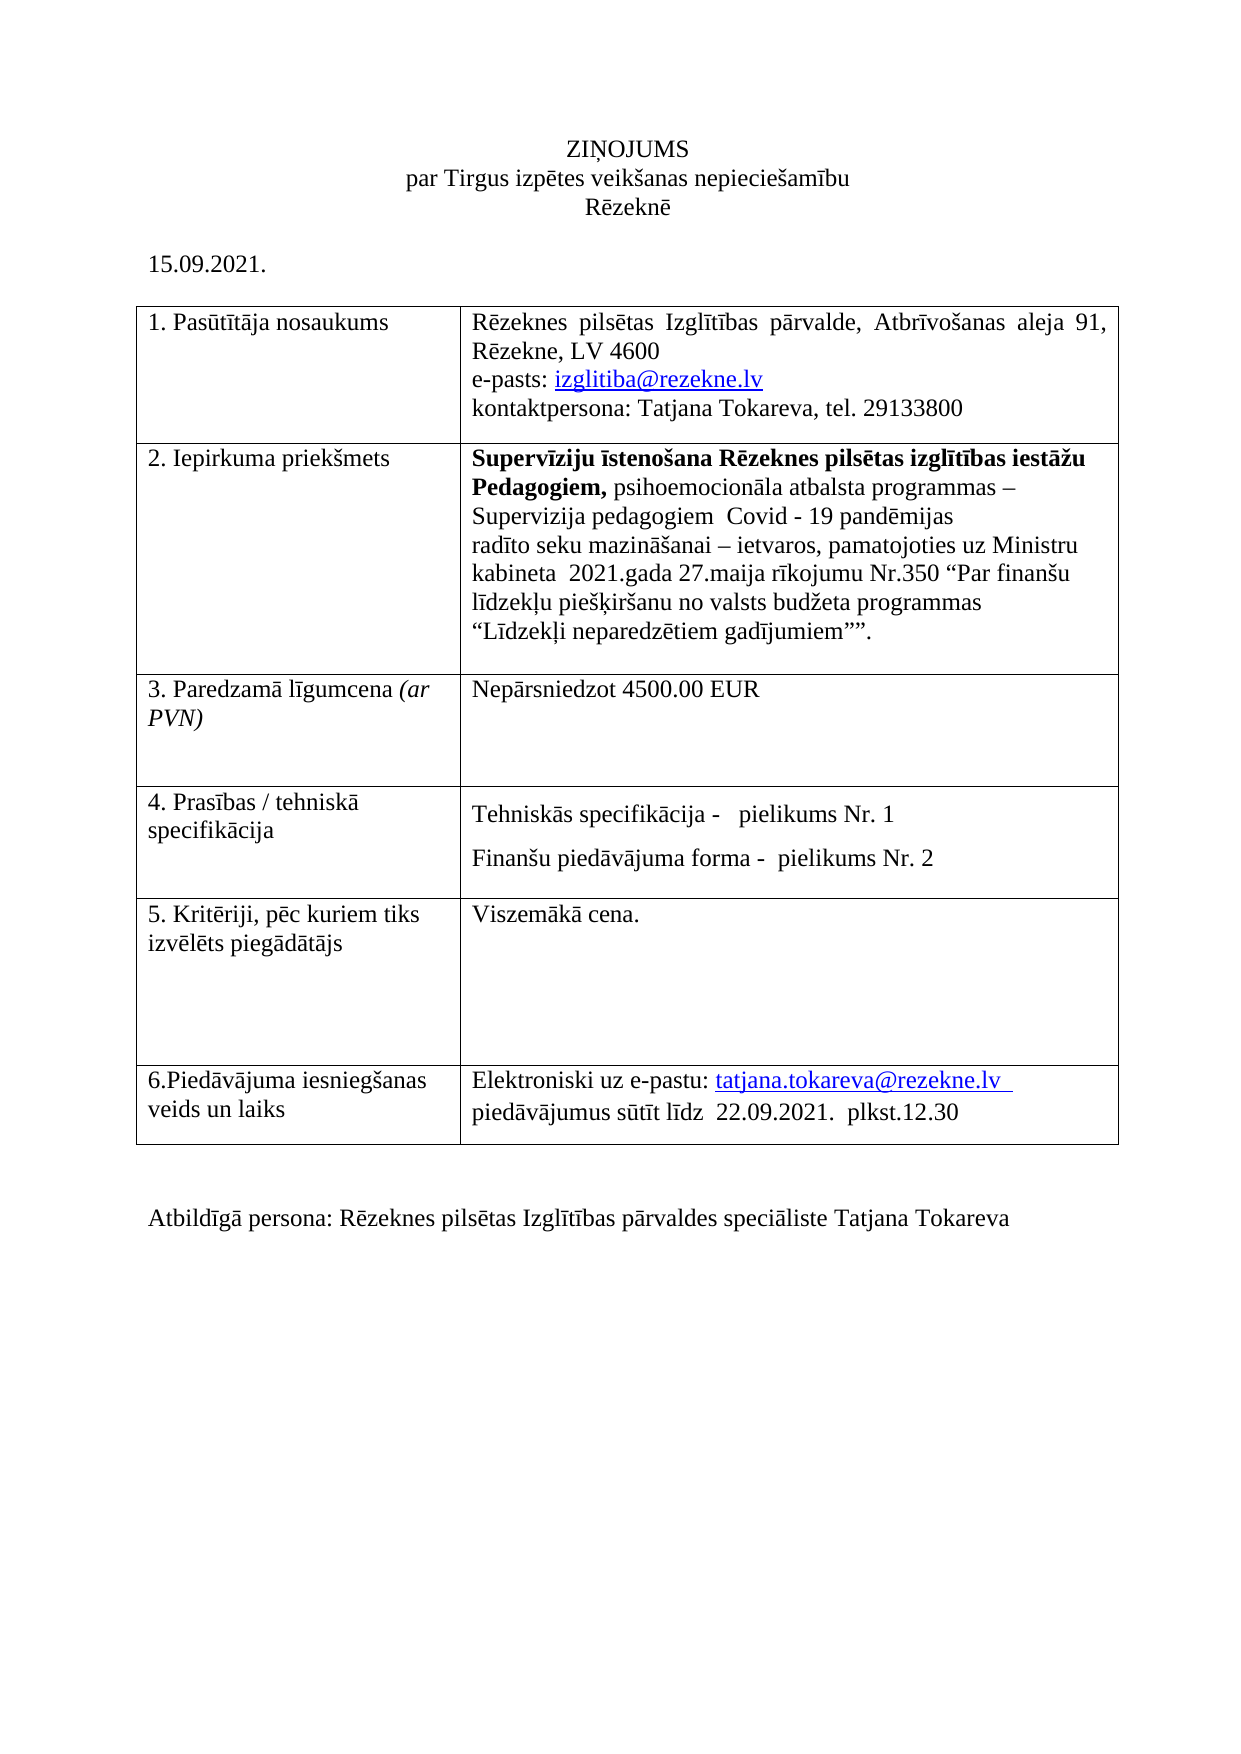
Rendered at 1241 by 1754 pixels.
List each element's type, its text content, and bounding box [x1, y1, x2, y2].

table_cell 3. Paredzamā līgumcena (ar PVN) [137, 675, 460, 786]
table_header Rēzeknes pilsētas Izglītības pārvalde, Atbrīvošanas aleja 91, Rēzekne, LV 4600 e-pasts: izglitiba@rezekne.lv kontaktpersona: Tatjana Tokareva, tel. 29133800 [461, 307, 1118, 442]
text 15.09.2021. [148, 249, 1107, 278]
table_cell 5. Kritēriji, pēc kuriem tiks izvēlēts piegādātājs [137, 899, 460, 1064]
table_cell 4. Prasības / tehniskā specifikācija [137, 787, 460, 898]
table_cell Supervīziju īstenošana Rēzeknes pilsētas izglītības iestāžu Pedagogiem, psihoemocionāla atbalsta programmas – Supervizija pedagogiem Covid - 19 pandēmijas radīto seku mazināšanai – ietvaros, pamatojoties uz Ministru kabineta 2021.gada 27.maija rīkojumu Nr.350 “Par finanšu līdzekļu piešķiršanu no valsts budžeta programmas “Līdzekļi neparedzētiem gadījumiem””. [461, 444, 1118, 673]
text Atbildīgā persona: Rēzeknes pilsētas Izglītības pārvaldes speciāliste Tatjana Tokareva [148, 1203, 1107, 1231]
table_cell Viszemākā cena. [461, 899, 1118, 1064]
text Rēzeknē [148, 192, 1107, 220]
text par Tirgus izpētes veikšanas nepieciešamību [148, 163, 1107, 192]
text ZIŅOJUMS [148, 134, 1107, 163]
table_cell Nepārsniedzot 4500.00 EUR [461, 675, 1118, 786]
table_cell Tehniskās specifikācija - pielikums Nr. 1 Finanšu piedāvājuma forma - pielikums Nr. 2 [461, 787, 1118, 898]
table_header 1. Pasūtītāja nosaukums [137, 307, 460, 442]
table_cell 2. Iepirkuma priekšmets [137, 444, 460, 673]
table_cell Elektroniski uz e-pastu: tatjana.tokareva@rezekne.lv piedāvājumus sūtīt līdz 22.09.2021. plkst.12.30 [461, 1066, 1118, 1144]
table_cell 6.Piedāvājuma iesniegšanas veids un laiks [137, 1066, 460, 1144]
